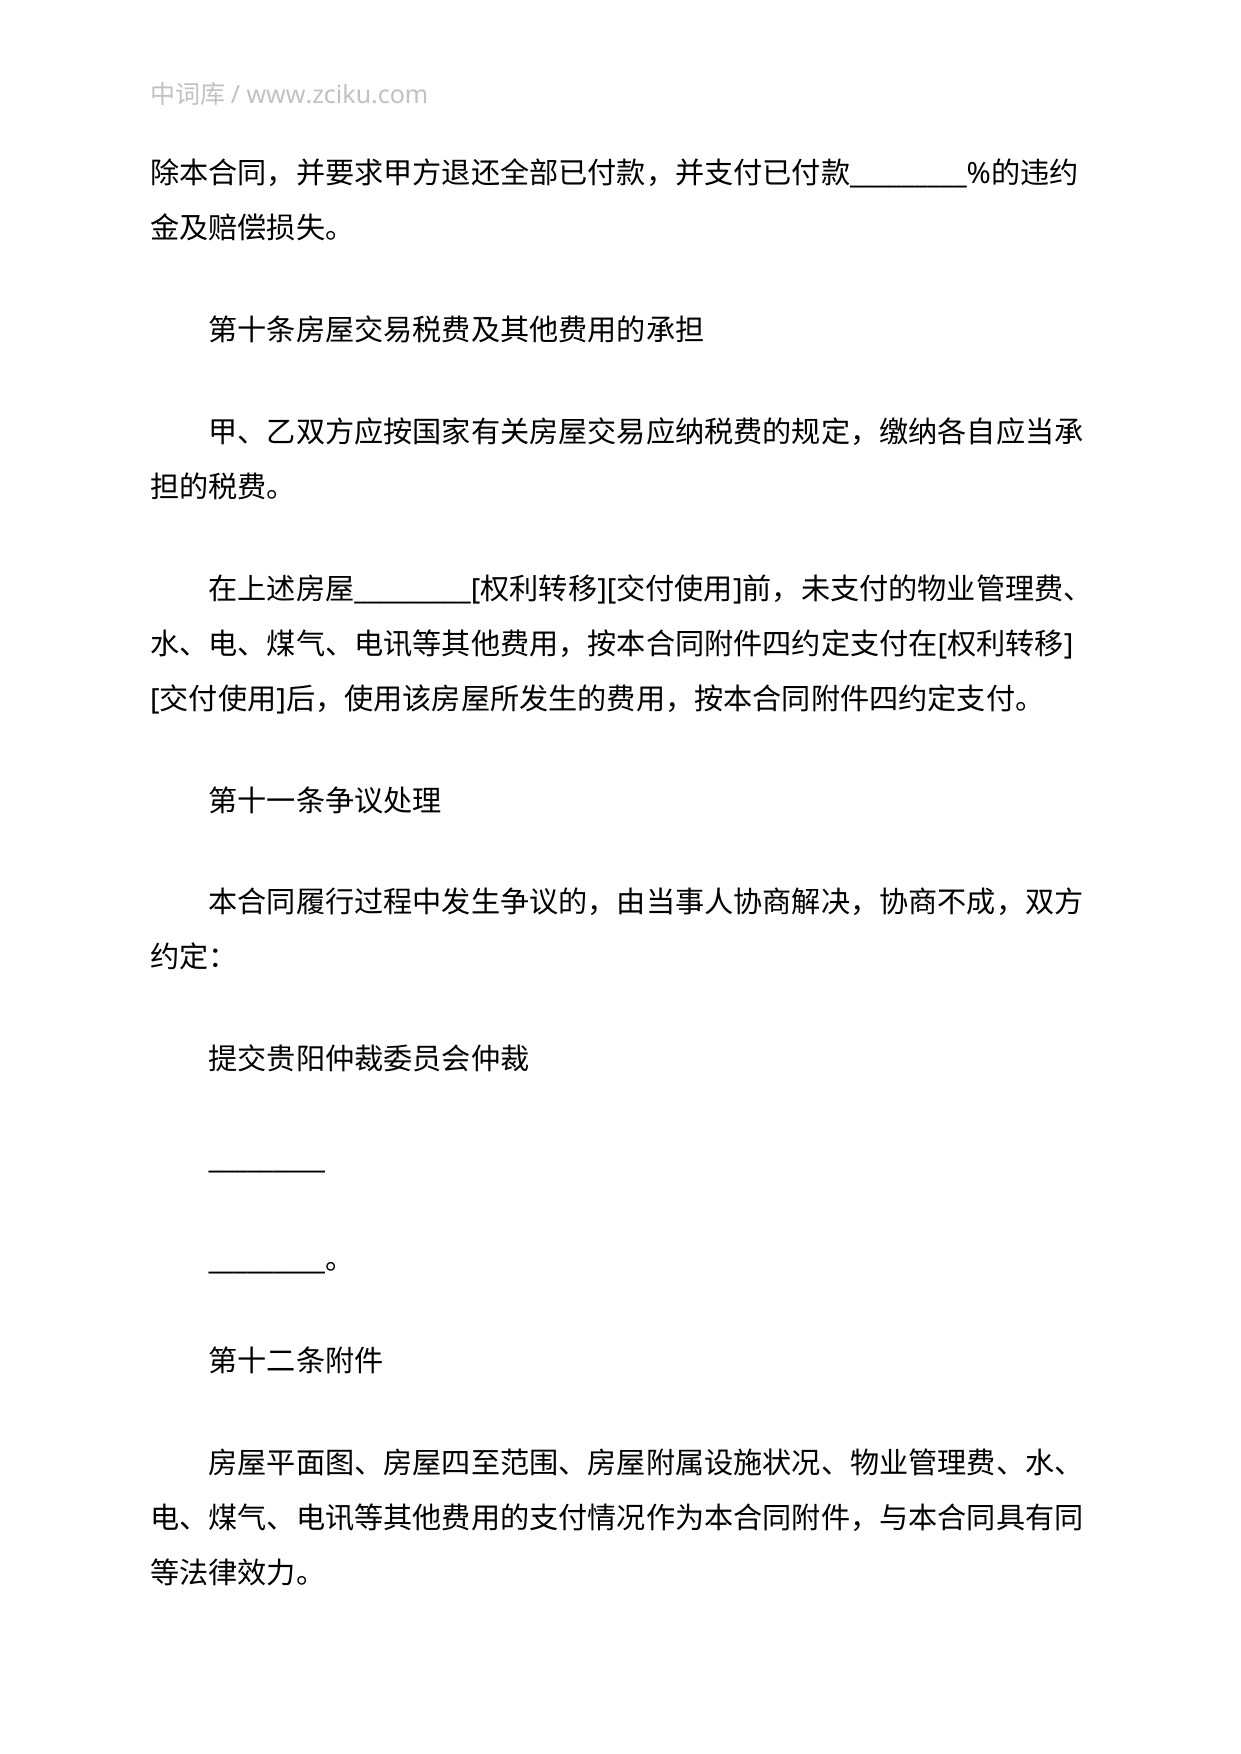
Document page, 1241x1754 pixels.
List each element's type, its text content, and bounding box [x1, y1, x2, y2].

text 房屋平面图、房屋四至范围、房屋附属设施状况、物业管理费、水、电、煤气、电讯等其他费用的支付情况作为本合同附件，与本合同具有同等法律效力。 [150, 1439, 1090, 1592]
text 甲、乙双方应按国家有关房屋交易应纳税费的规定，缴纳各自应当承担的税费。 [150, 408, 1090, 506]
text 在上述房屋_________[权利转移][交付使用]前，未支付的物业管理费、水、电、煤气、电讯等其他费用，按本合同附件四约定支付在[权利转移][交付使用]后，使用该房屋所发生的费用，按本合同附件四约定支付。 [150, 565, 1090, 718]
text _________ [150, 1137, 1090, 1177]
text 本合同履行过程中发生争议的，由当事人协商解决，协商不成，双方约定： [150, 879, 1090, 976]
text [150, 150, 1090, 247]
text 提交贵阳仲裁委员会仲裁 [150, 1036, 1090, 1078]
text 第十二条附件 [150, 1338, 1090, 1380]
text 第十一条争议处理 [150, 777, 1090, 819]
text 第十条房屋交易税费及其他费用的承担 [150, 307, 1090, 349]
text _________。 [150, 1236, 1090, 1278]
